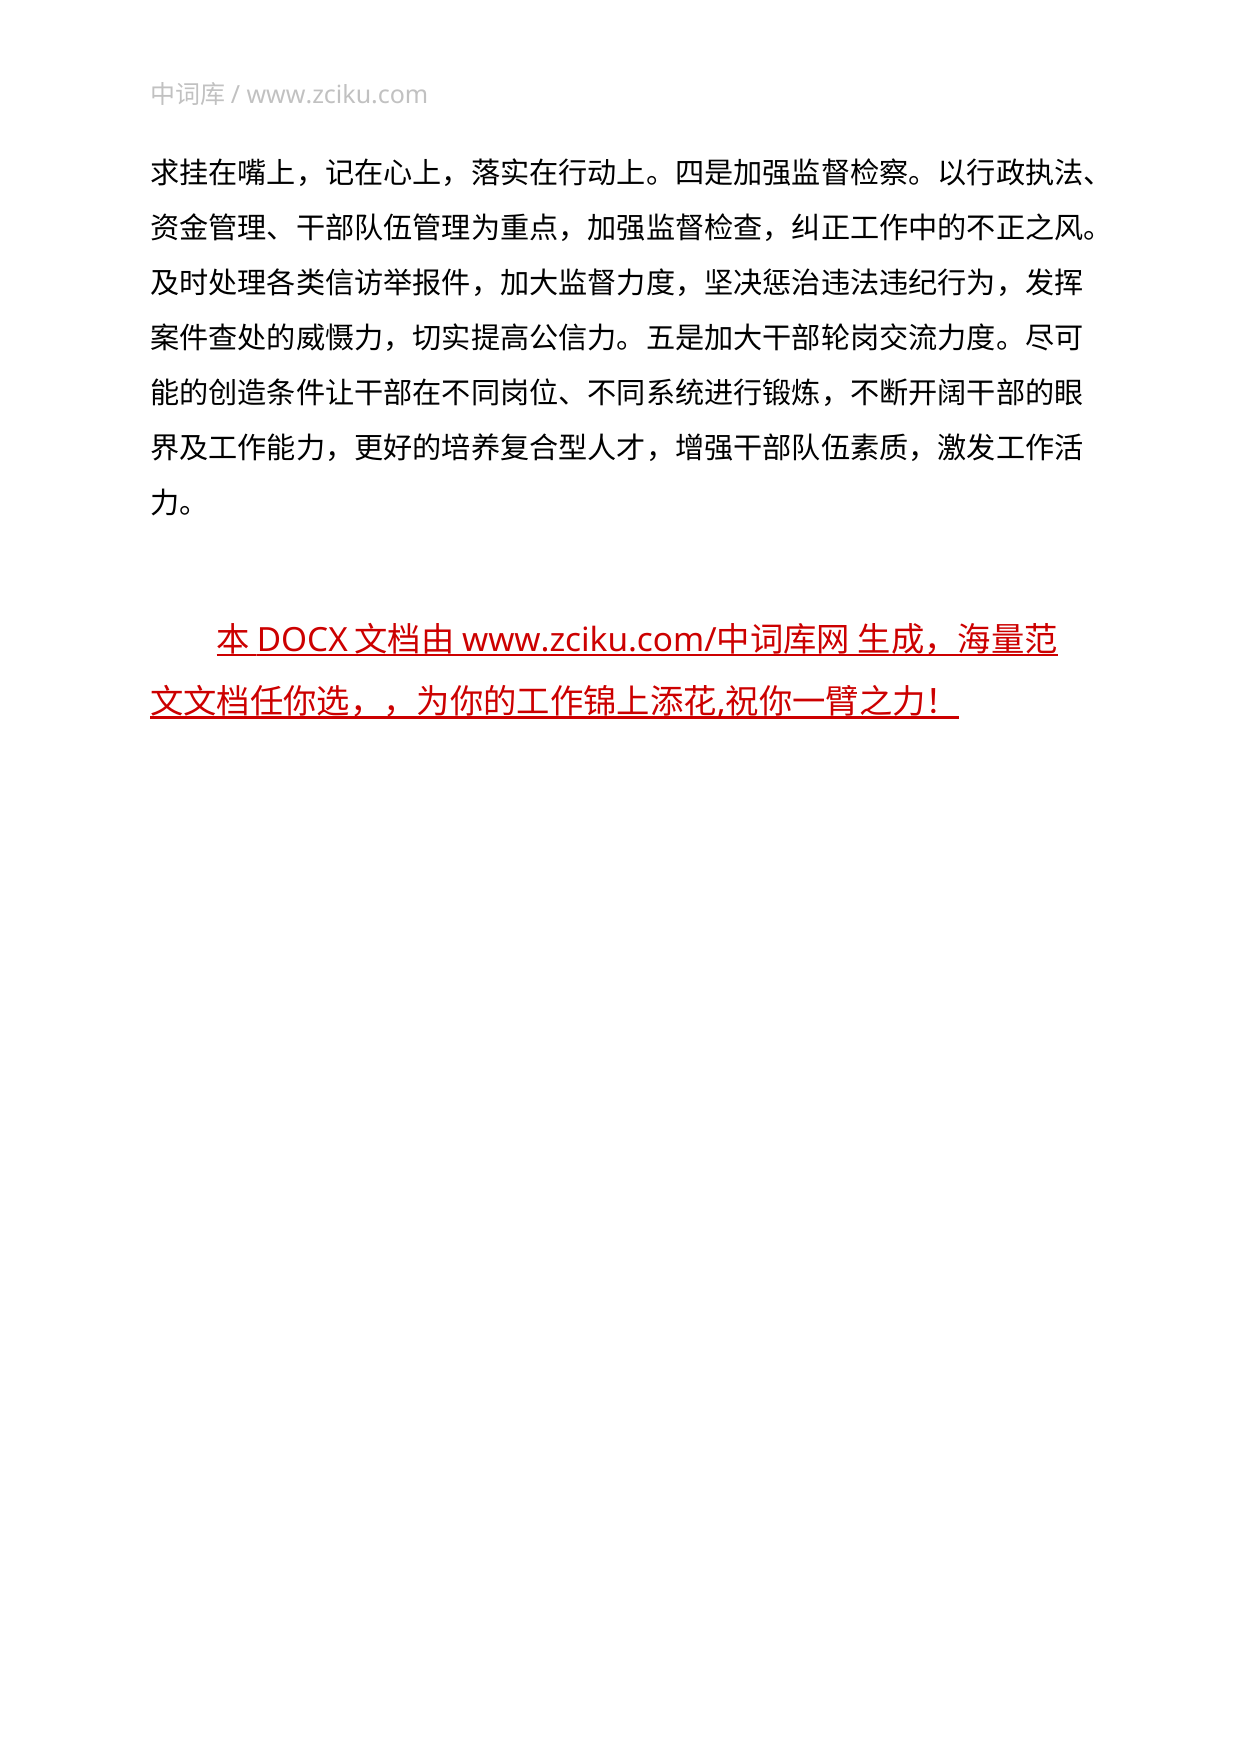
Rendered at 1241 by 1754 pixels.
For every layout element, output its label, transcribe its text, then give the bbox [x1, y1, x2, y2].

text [150, 150, 1090, 522]
text 本DOCX文档由 www.zciku.com/中词库网 生成，海量范文文档任你选，，为你的工作锦上添花,祝你一臂之力！ [150, 612, 1090, 724]
